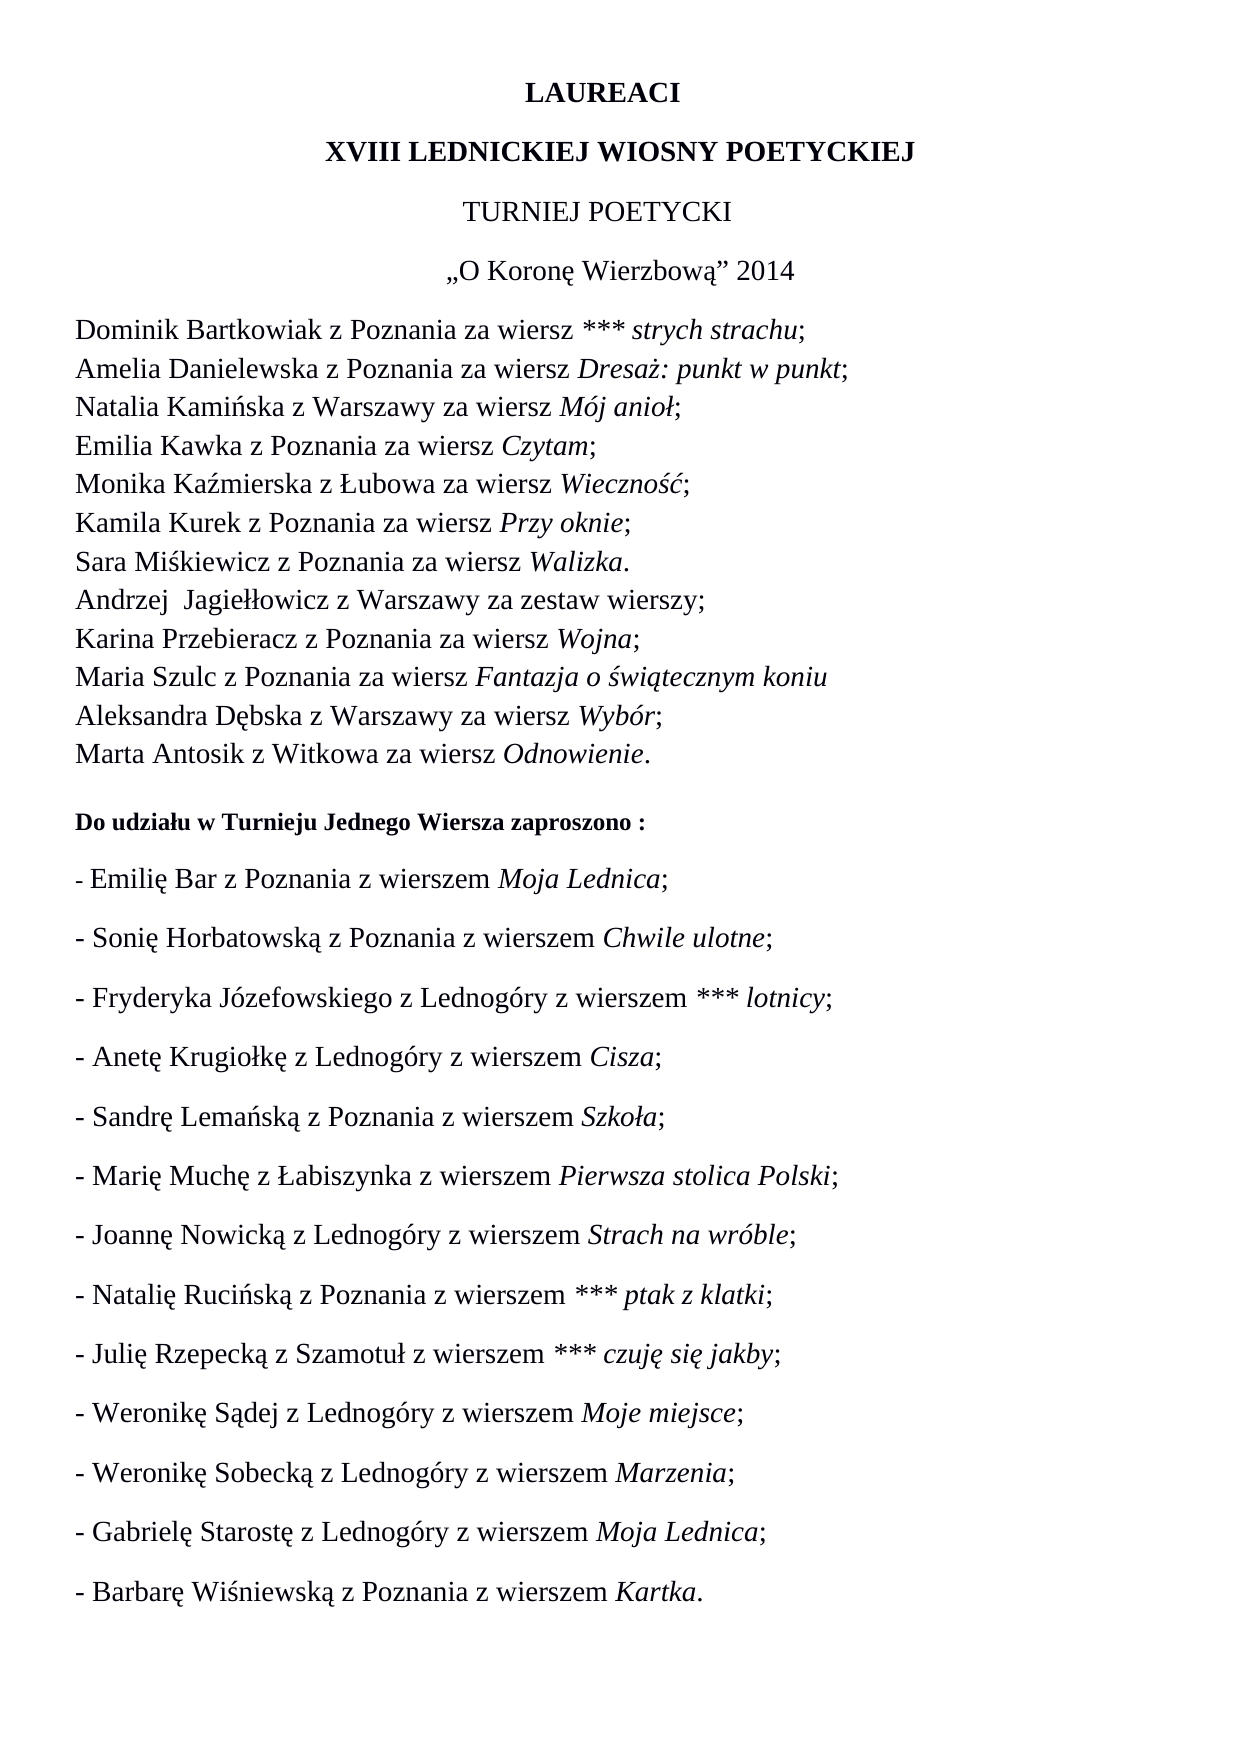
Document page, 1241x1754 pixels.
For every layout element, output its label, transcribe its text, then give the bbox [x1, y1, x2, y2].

text - Sandrę Lemańską z Poznania z wierszem Szkoła; [75, 1099, 1165, 1132]
text - Julię Rzepecką z Szamotuł z wierszem *** czuję się jakby; [75, 1336, 1165, 1370]
text - Marię Muchę z Łabiszynka z wierszem Pierwsza stolica Polski; [75, 1158, 1165, 1192]
text - Joannę Nowicką z Lednogóry z wierszem Strach na wróble; [75, 1217, 1165, 1251]
text - Weronikę Sądej z Lednogóry z wierszem Moje miejsce; [75, 1396, 1165, 1429]
text LAUREACI [75, 75, 1165, 108]
text TURNIEJ POETYCKI [75, 194, 1165, 227]
text - Sonię Horbatowską z Poznania z wierszem Chwile ulotne; [75, 921, 1165, 954]
text - Fryderyka Józefowskiego z Lednogóry z wierszem *** lotnicy; [75, 980, 1165, 1013]
text „O Koronę Wierzbową” 2014 [75, 253, 1165, 287]
text - Natalię Rucińską z Poznania z wierszem *** ptak z klatki; [75, 1277, 1165, 1310]
text - Barbarę Wiśniewską z Poznania z wierszem Kartka. [75, 1574, 1165, 1607]
text - Anetę Krugiołkę z Lednogóry z wierszem Cisza; [75, 1039, 1165, 1073]
text - Emilię Bar z Poznania z wierszem Moja Lednica; [75, 861, 1165, 895]
text XVIII LEDNICKIEJ WIOSNY POETYCKIEJ [75, 134, 1165, 168]
text Dominik Bartkowiak z Poznania za wiersz *** strych strachu; Amelia Danielewska z Poznania za wiersz Dresaż: punkt w punkt; Natalia Kamińska z Warszawy za wiersz Mój anioł; Emilia Kawka z Poznania za wiersz Czytam; Monika Kaźmierska z Łubowa za wiersz Wieczność; Kamila Kurek z Poznania za wiersz Przy oknie; Sara Miśkiewicz z Poznania za wiersz Walizka. Andrzej Jagiełłowicz z Warszawy za zestaw wierszy; Karina Przebieracz z Poznania za wiersz Wojna; Maria Szulc z Poznania za wiersz Fantazja o świątecznym koniu Aleksandra Dębska z Warszawy za wiersz Wybór; Marta Antosik z Witkowa za wiersz Odnowienie. Do udziału w Turnieju Jednego Wiersza zaproszono : [75, 312, 1165, 836]
text - Weronikę Sobecką z Lednogóry z wierszem Marzenia; [75, 1455, 1165, 1488]
text - Gabrielę Starostę z Lednogóry z wierszem Moja Lednica; [75, 1514, 1165, 1548]
